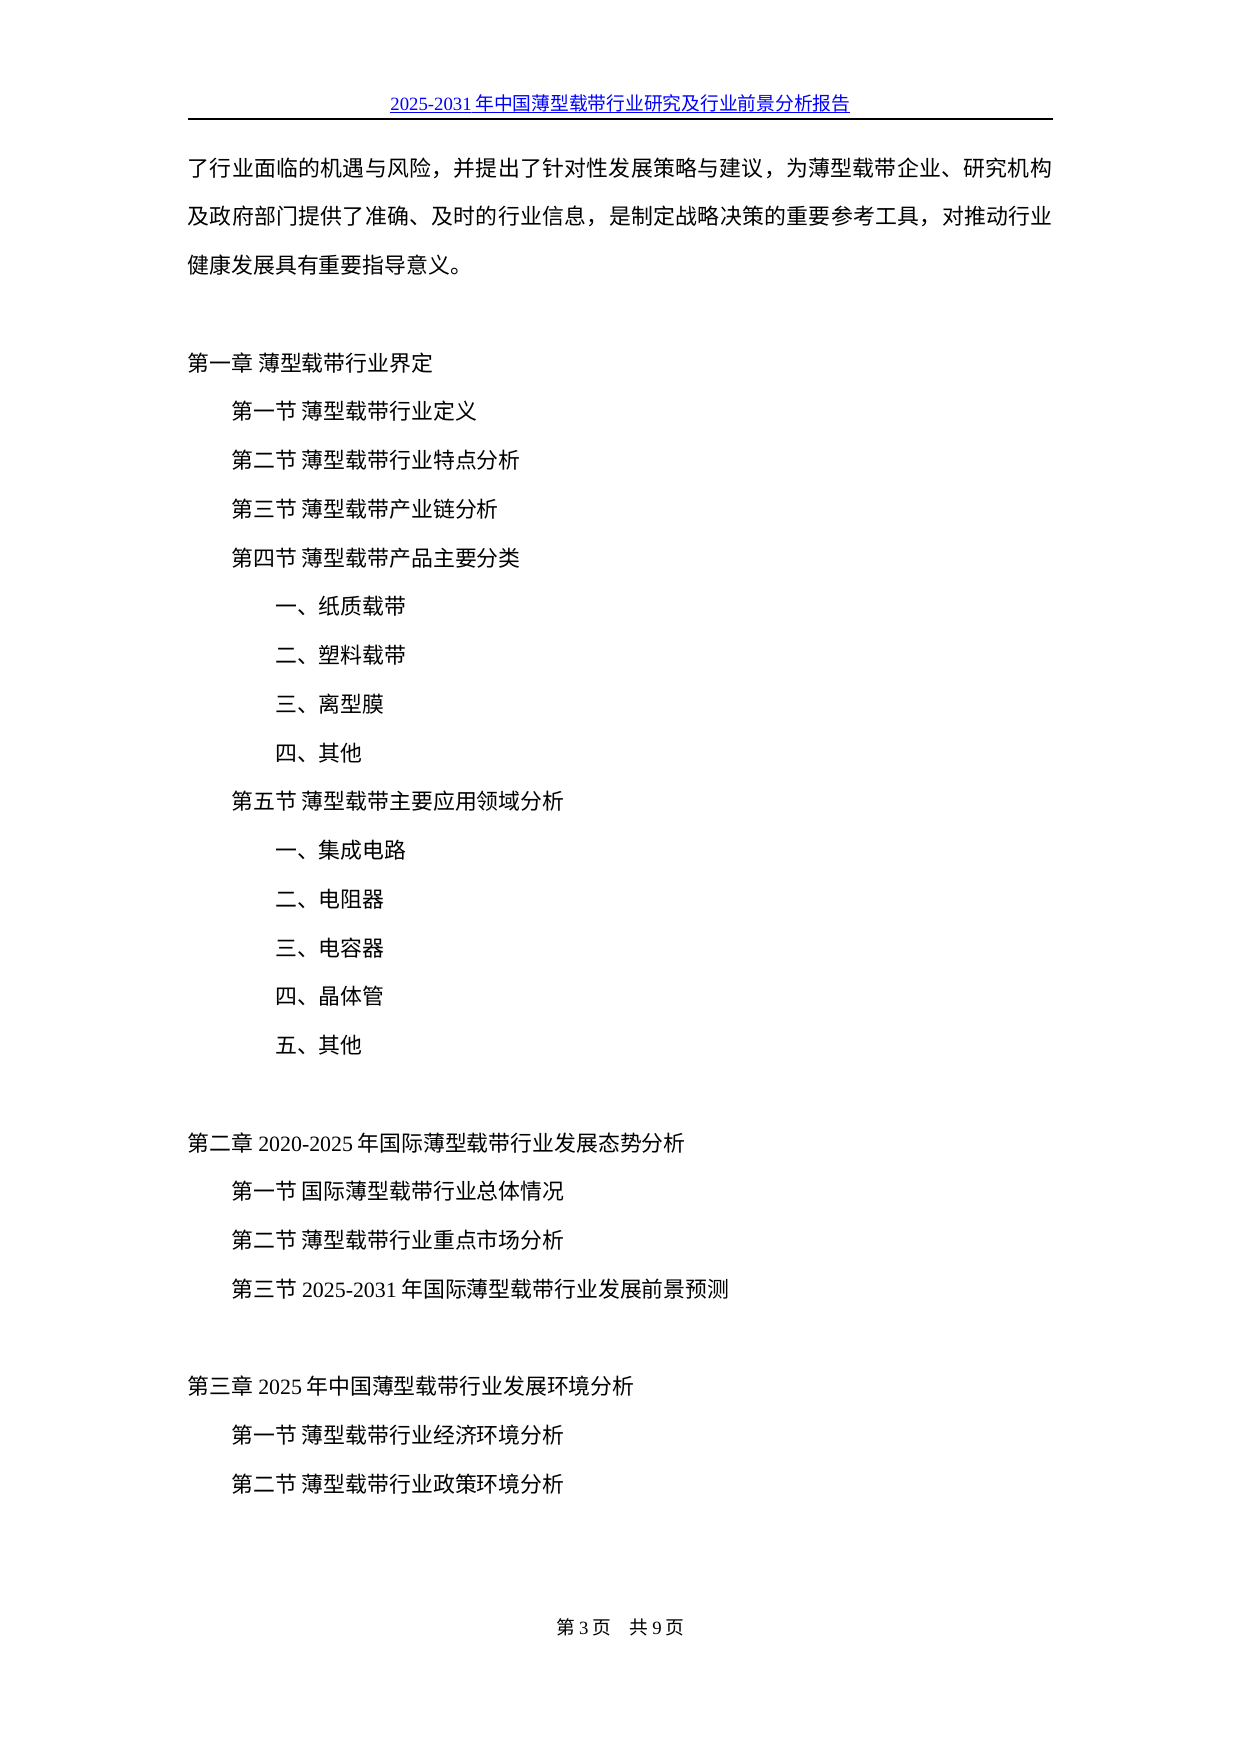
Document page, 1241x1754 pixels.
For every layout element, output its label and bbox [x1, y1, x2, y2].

text [187, 150, 1053, 1499]
